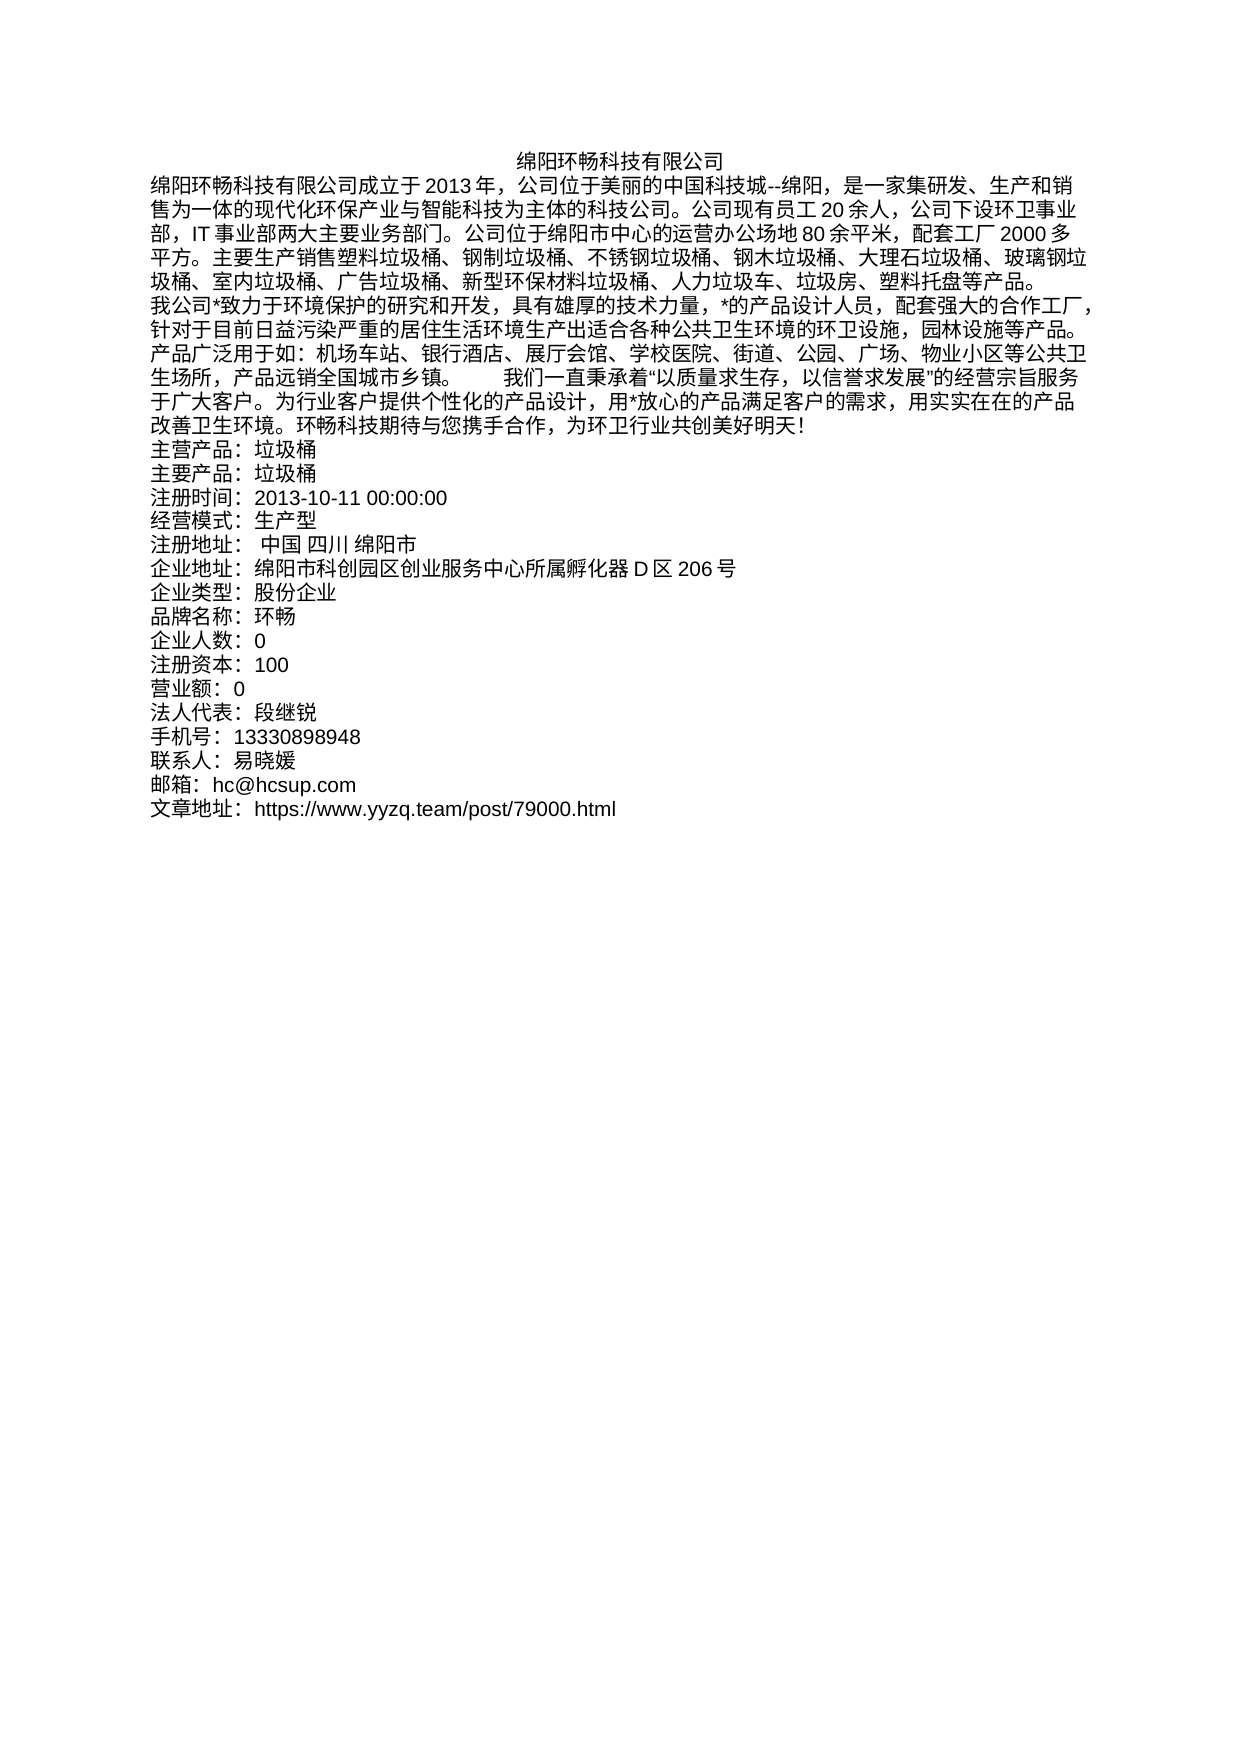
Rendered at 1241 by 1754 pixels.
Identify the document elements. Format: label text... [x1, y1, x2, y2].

text 邮箱：hc@hcsup.com [150, 773, 1090, 797]
text 企业类型：股份企业 [150, 581, 1090, 605]
text 法人代表：段继锐 [150, 701, 1090, 725]
text 绵阳环畅科技有限公司 [150, 150, 1090, 174]
text 绵阳环畅科技有限公司成立于2013年，公司位于美丽的中国科技城--绵阳，是一家集研发、生产和销售为一体的现代化环保产业与智能科技为主体的科技公司。公司现有员工20余人，公司下设环卫事业部，IT事业部两大主要业务部门。公司位于绵阳市中心的运营办公场地80余平米，配套工厂2000多平方。主要生产销售塑料垃圾桶、钢制垃圾桶、不锈钢垃圾桶、钢木垃圾桶、大理石垃圾桶、玻璃钢垃圾桶、室内垃圾桶、广告垃圾桶、新型环保材料垃圾桶、人力垃圾车、垃圾房、塑料托盘等产品。 我公司*致力于环境保护的研究和开发，具有雄厚的技术力量，*的产品设计人员，配套强大的合作工厂，针对于目前日益污染严重的居住生活环境生产出适合各种公共卫生环境的环卫设施，园林设施等产品。产品广泛用于如：机场车站、银行酒店、展厅会馆、学校医院、街道、公园、广场、物业小区等公共卫生场所，产品远销全国城市乡镇。 我们一直秉承着“以质量求生存，以信誉求发展”的经营宗旨服务于广大客户。为行业客户提供个性化的产品设计，用*放心的产品满足客户的需求，用实实在在的产品改善卫生环境。环畅科技期待与您携手合作，为环卫行业共创美好明天！ [150, 174, 1090, 437]
text 注册地址： 中国 四川 绵阳市 [150, 533, 1090, 557]
text 品牌名称：环畅 [150, 605, 1090, 629]
text 企业地址：绵阳市科创园区创业服务中心所属孵化器D区206号 [150, 557, 1090, 581]
text 文章地址：https://www.yyzq.team/post/79000.html [150, 797, 1090, 821]
text 企业人数：0 [150, 629, 1090, 653]
text 主营产品：垃圾桶 [150, 437, 1090, 461]
text 手机号：13330898948 [150, 725, 1090, 749]
text 经营模式：生产型 [150, 509, 1090, 533]
text 营业额：0 [150, 677, 1090, 701]
text 联系人：易晓媛 [150, 749, 1090, 773]
text 注册资本：100 [150, 653, 1090, 677]
text 主要产品：垃圾桶 [150, 461, 1090, 485]
text 注册时间：2013-10-11 00:00:00 [150, 485, 1090, 509]
